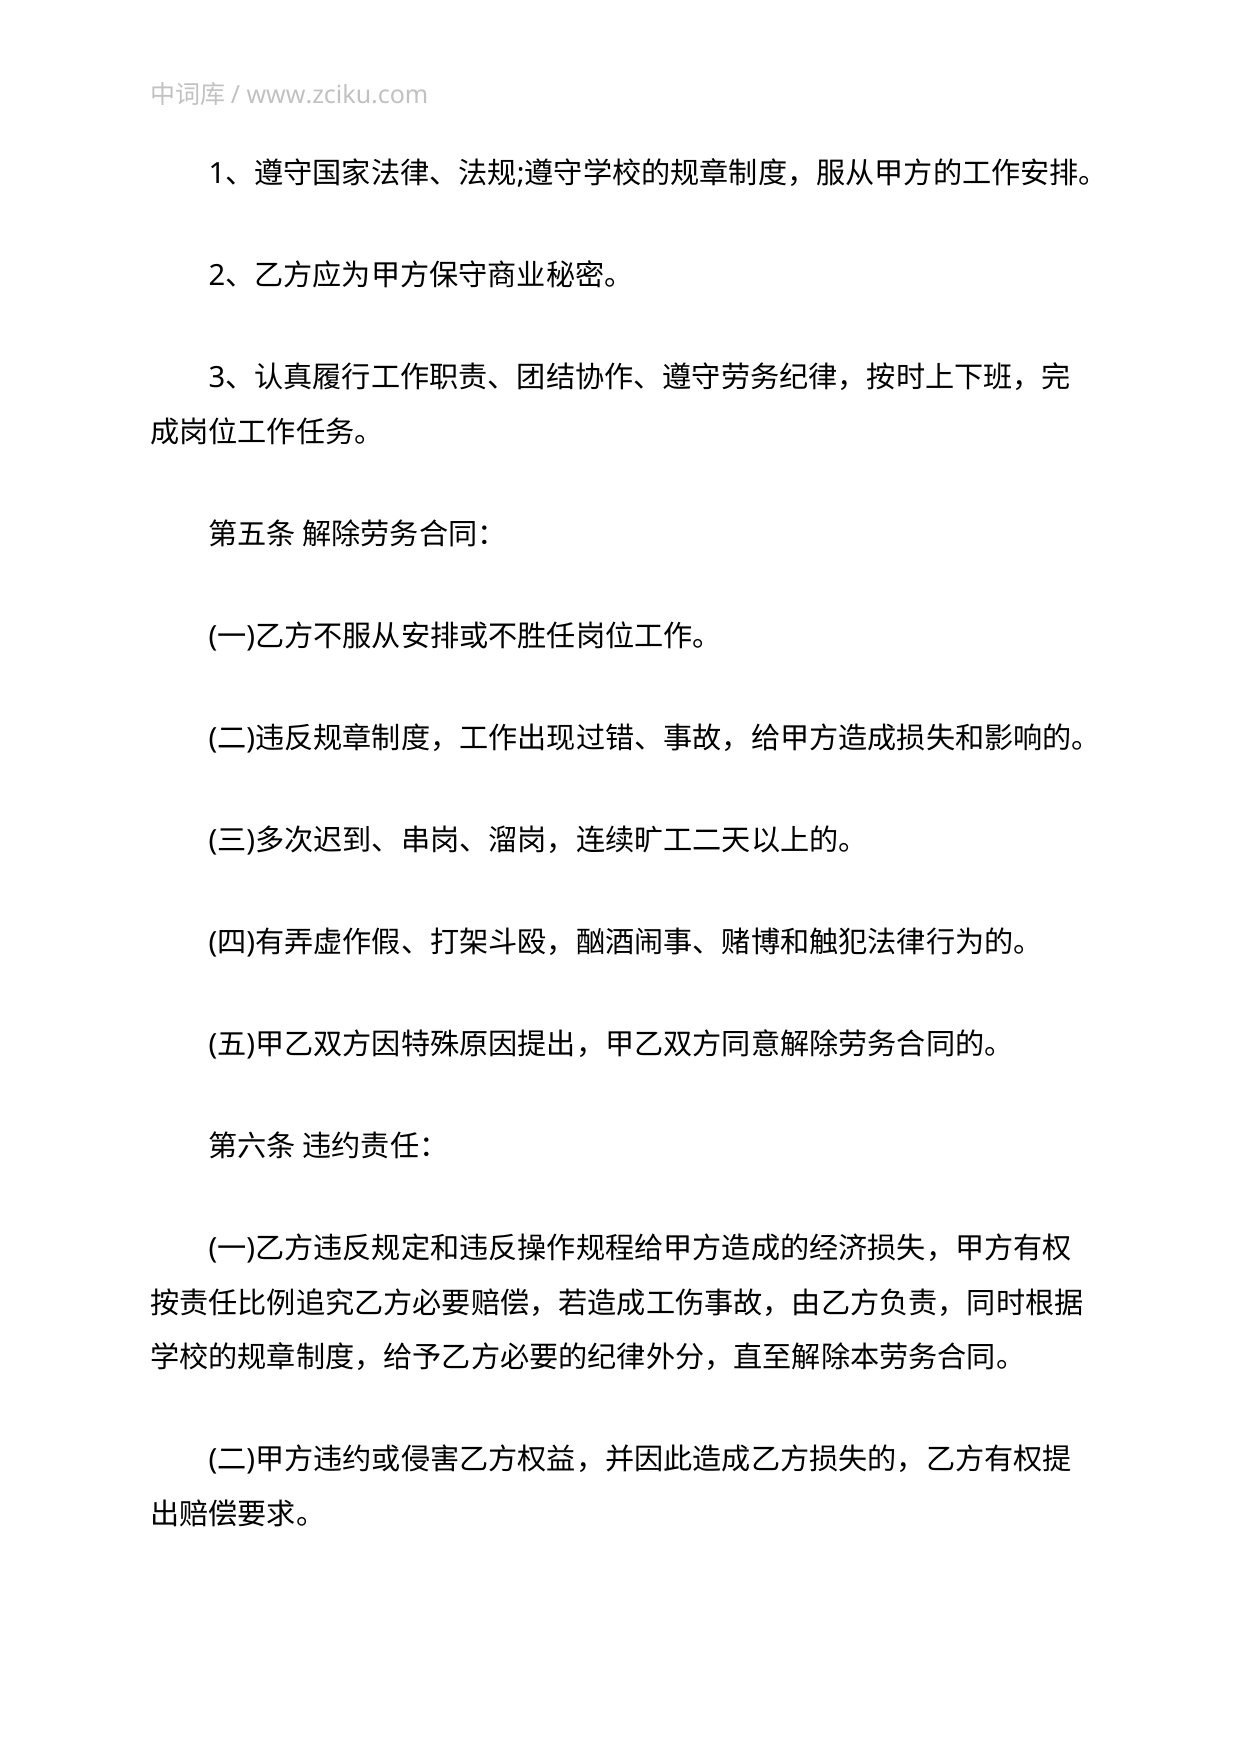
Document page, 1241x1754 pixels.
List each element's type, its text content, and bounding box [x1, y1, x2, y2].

text 第五条 解除劳务合同： [150, 511, 1090, 553]
text (二)甲方违约或侵害乙方权益，并因此造成乙方损失的，乙方有权提出赔偿要求。 [150, 1436, 1090, 1533]
text (一)乙方违反规定和违反操作规程给甲方造成的经济损失，甲方有权按责任比例追究乙方必要赔偿，若造成工伤事故，由乙方负责，同时根据学校的规章制度，给予乙方必要的纪律外分，直至解除本劳务合同。 [150, 1224, 1090, 1376]
text (二)违反规章制度，工作出现过错、事故，给甲方造成损失和影响的。 [150, 714, 1090, 757]
text (一)乙方不服从安排或不胜任岗位工作。 [150, 612, 1090, 655]
text 第六条 违约责任： [150, 1122, 1090, 1165]
text 2、乙方应为甲方保守商业秘密。 [150, 252, 1090, 294]
text (五)甲乙双方因特殊原因提出，甲乙双方同意解除劳务合同的。 [150, 1020, 1090, 1063]
text 3、认真履行工作职责、团结协作、遵守劳务纪律，按时上下班，完成岗位工作任务。 [150, 354, 1090, 451]
text (三)多次迟到、串岗、溜岗，连续旷工二天以上的。 [150, 816, 1090, 859]
text (四)有弄虚作假、打架斗殴，酗酒闹事、赌博和触犯法律行为的。 [150, 918, 1090, 961]
text 1、遵守国家法律、法规;遵守学校的规章制度，服从甲方的工作安排。 [150, 150, 1090, 192]
